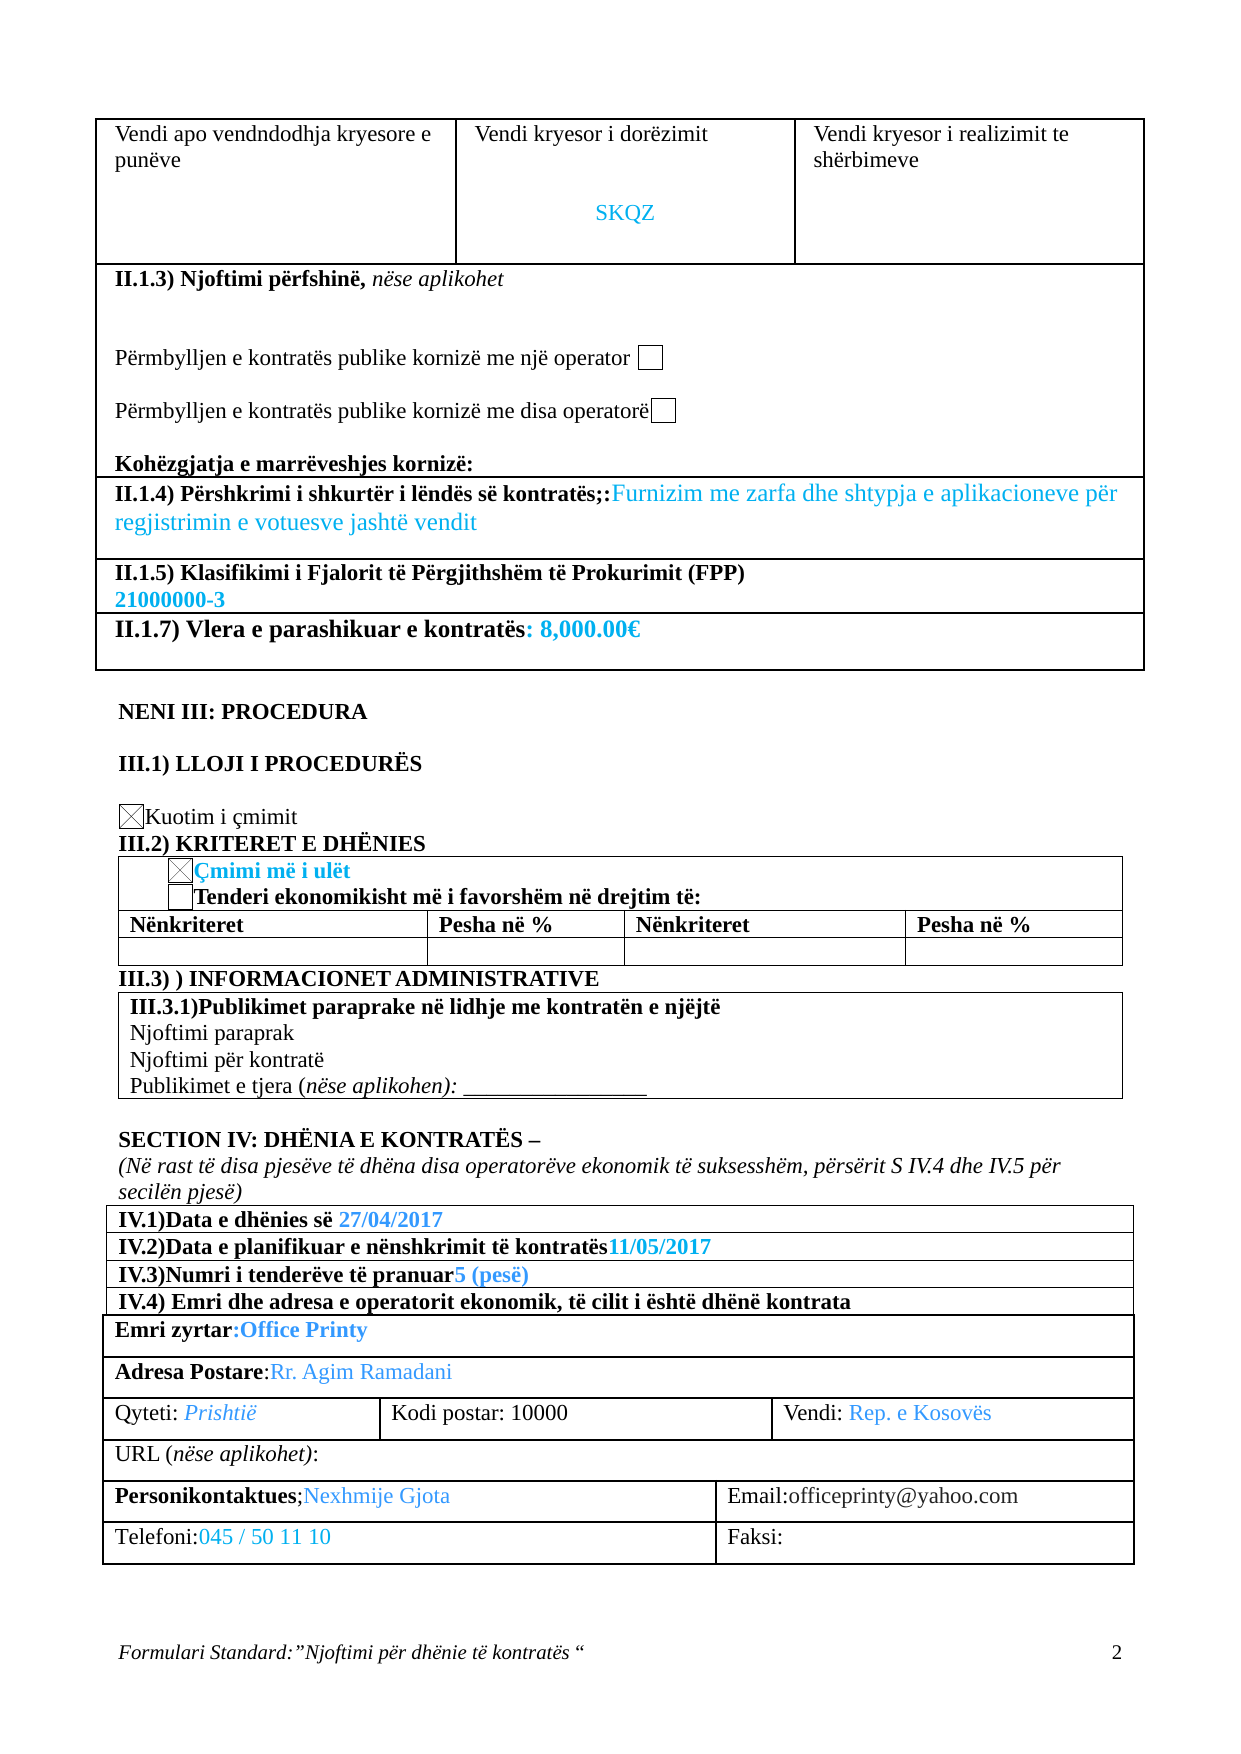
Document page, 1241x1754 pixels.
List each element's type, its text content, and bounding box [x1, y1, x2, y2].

table_cell IV.3)Numri i tenderëve të pranuar5 (pesë) [107, 1261, 1133, 1287]
table_cell Kodi postar: 10000 [381, 1399, 771, 1438]
table_cell Email:officeprinty@yahoo.com [717, 1482, 1133, 1521]
table_cell II.1.5) Klasifikimi i Fjalorit të Përgjithshëm të Prokurimit (FPP) ⁭21000000-3 [97, 560, 1143, 612]
table_header III.3.1)Publikimet paraprake në lidhje me kontratën e njëjtë Njoftimi paraprak Njoftimi për kontratë Publikimet e tjera (nëse aplikohen): ________________ [119, 993, 1122, 1098]
table_cell Faksi: [717, 1523, 1133, 1562]
table_cell IV.4) Emri dhe adresa e operatorit ekonomik, të cilit i është dhënë kontrata [107, 1288, 1133, 1314]
picture [240, 1529, 244, 1539]
text III.1) LLOJI I PROCEDURËS [118, 751, 1122, 777]
table_cell [428, 938, 624, 964]
table_cell [906, 938, 1122, 964]
table_cell II.1.3) Njoftimi përfshinë, nëse aplikohet Përmbylljen e kontratës publike kornizë me një operator Përmbylljen e kontratës publike kornizë me disa operatorë Kohëzgjatja e marrëveshjes kornizë: [97, 265, 1143, 476]
table_cell Pesha në % [906, 911, 1122, 937]
text III.2) KRITERET E DHËNIES [118, 829, 1122, 856]
text SECTION IV: DHËNIA E KONTRATËS – [118, 1126, 1122, 1152]
table_cell URL (nëse aplikohet): [104, 1441, 1133, 1480]
table_cell Nënkriteret [119, 911, 427, 937]
table_header Çmimi më i ulët Tenderi ekonomikisht më i favorshëm në drejtim të: [119, 857, 1122, 910]
table_cell Personikontaktues;Nexhmije Gjota [104, 1482, 715, 1521]
table_cell Vendi kryesor i realizimit te shërbimeve [796, 120, 1143, 263]
table_cell Telefoni:045 / 50 11 10 [104, 1523, 715, 1562]
table_cell Vendi apo vendndodhja kryesore e punëve [97, 120, 455, 263]
table_cell II.1.4) Përshkrimi i shkurtër i lëndës së kontratës;:Furnizim me zarfa dhe shtypja e aplikacioneve për regjistrimin e votuesve jashtë vendit [97, 478, 1143, 557]
table_cell Nënkriteret [625, 911, 905, 937]
table_cell Vendi: Rep. e Kosovës [773, 1399, 1133, 1438]
table_cell [119, 938, 427, 964]
table_cell [625, 938, 905, 964]
table_header IV.1)Data e dhënies së 27/04/2017 [107, 1206, 1133, 1232]
text (Në rast të disa pjesëve të dhëna disa operatorëve ekonomik të suksesshëm, përsërit S IV.4 dhe IV.5 për secilën pjesë) [118, 1152, 1122, 1205]
table_cell Adresa Postare:Rr. Agim Ramadani [104, 1358, 1133, 1397]
table_cell Emri zyrtar:Office Printy [104, 1316, 1133, 1356]
table_cell IV.2)Data e planifikuar e nënshkrimit të kontratës11/05/2017 [107, 1233, 1133, 1259]
table_cell Vendi kryesor i dorëzimit SKQZ [457, 120, 794, 263]
table_cell Qyteti: Prishtië [104, 1399, 379, 1438]
text Kuotim i çmimit [118, 803, 1122, 829]
text NENI III: PROCEDURA [118, 698, 1122, 724]
table_cell II.1.7) Vlera e parashikuar e kontratës: 8,000.00€ [97, 614, 1143, 669]
table_cell Pesha në % [428, 911, 624, 937]
text III.3) ) INFORMACIONET ADMINISTRATIVE [118, 966, 1122, 992]
